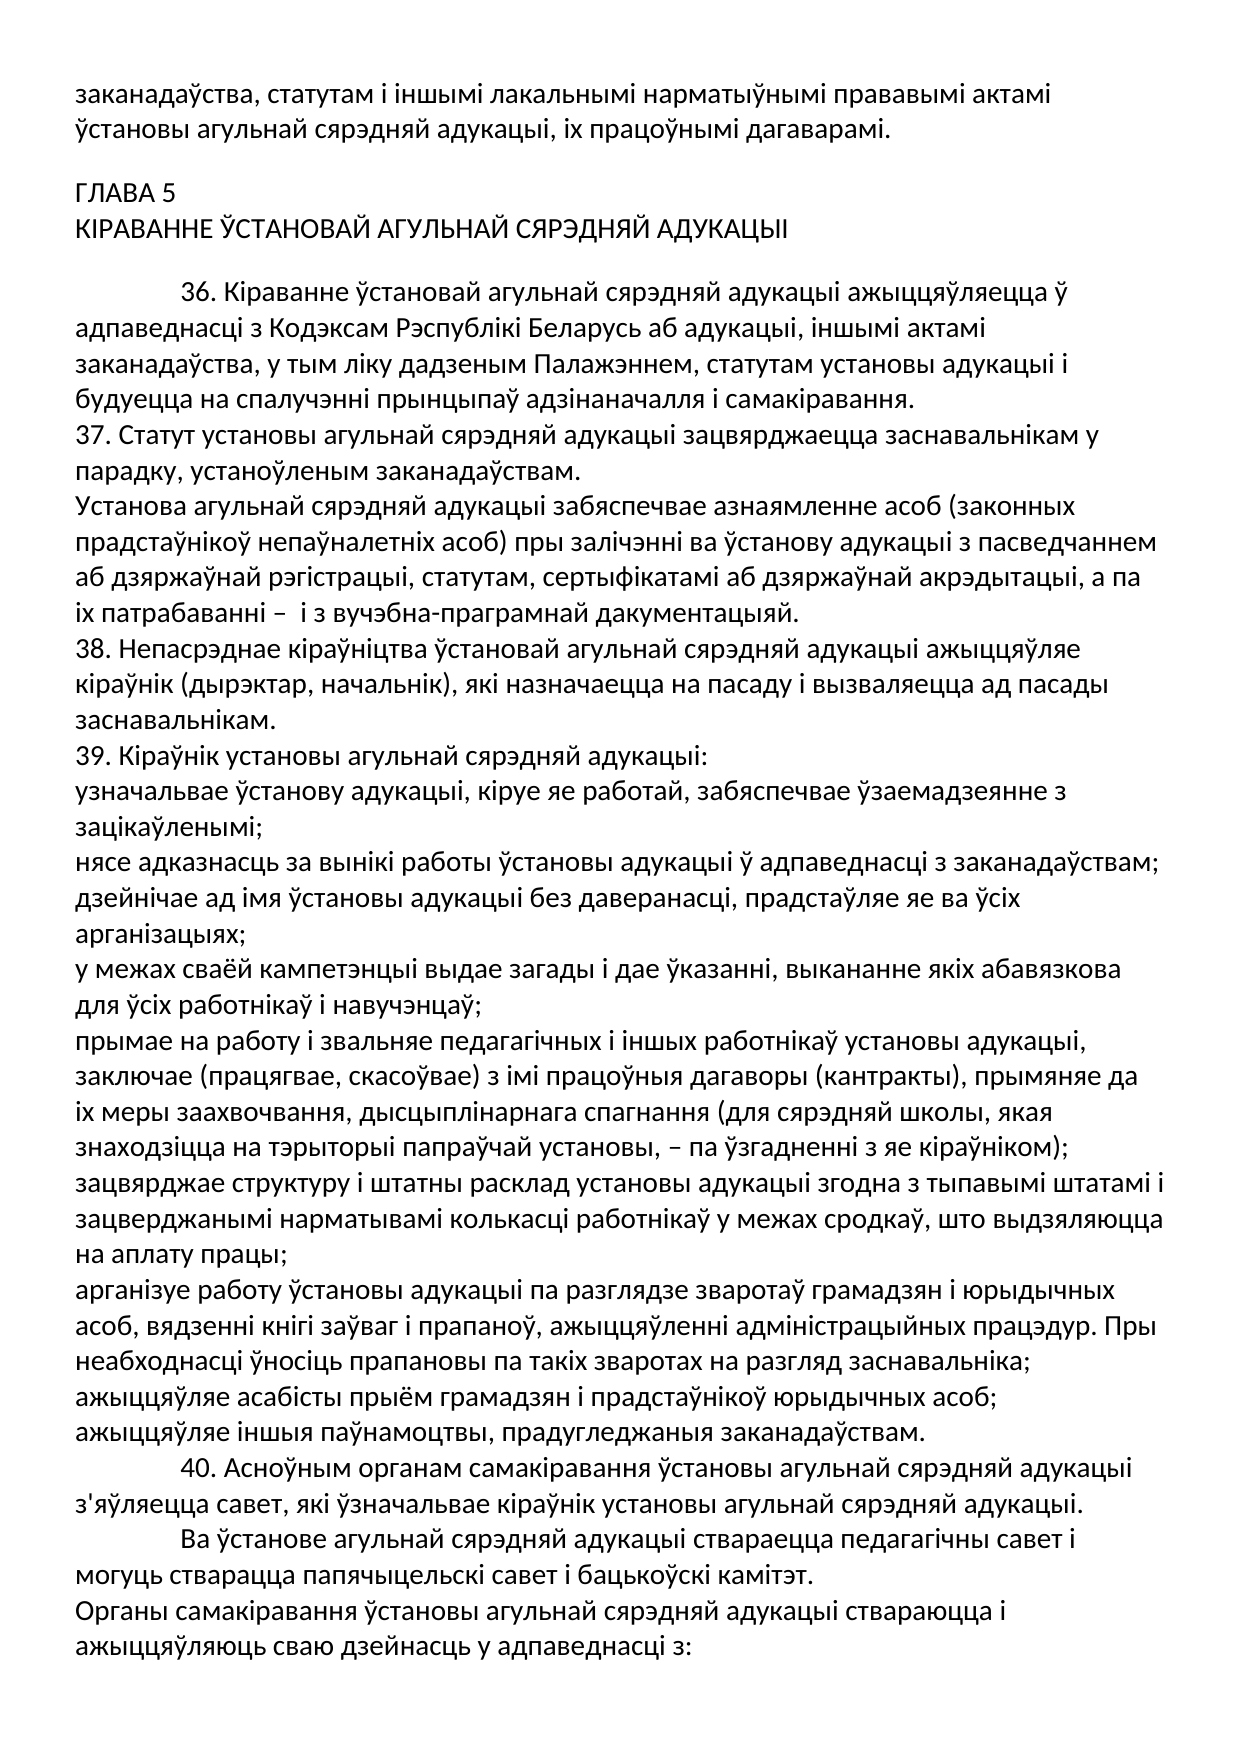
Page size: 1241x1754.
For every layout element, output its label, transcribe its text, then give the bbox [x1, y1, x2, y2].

text нясе адказнасць за вынікі работы ўстановы адукацыі ў адпаведнасці з заканадаўствам; [75, 843, 1165, 879]
text 39. Кіраўнік установы агульнай сярэдняй адукацыі: [75, 737, 1165, 772]
text дзейнічае ад імя ўстановы адукацыі без даверанасці, прадстаўляе яе ва ўсіх арганізацыях; [75, 879, 1165, 950]
text у межах сваёй кампетэнцыі выдае загады і дае ўказанні, выкананне якіх абавязкова для ўсіх работнікаў і навучэнцаў; [75, 950, 1165, 1022]
text 38. Непасрэднае кіраўніцтва ўстановай агульнай сярэдняй адукацыі ажыццяўляе кiраўнiк (дырэктар, начальнік), якi назначаецца на пасаду і вызваляецца ад пасады заснавальнікам. [75, 630, 1165, 737]
text ГЛАВА 5 [75, 174, 1165, 210]
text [75, 75, 1165, 146]
text 36. Кіраванне ўстановай агульнай сярэдняй адукацыі ажыццяўляецца ў адпаведнасці з Кодэксам Рэспублікі Беларусь аб адукацыі, іншымі актамі заканадаўства, у тым лiку дадзеным Палажэннем, статутам установы адукацыi i будуецца на спалучэнні прынцыпаў адзінаначалля і самакіравання. [75, 273, 1165, 416]
text узначальвае ўстанову адукацыі, кіруе яе работай, забяспечвае ўзаемадзеянне з зацікаўленымі; [75, 772, 1165, 843]
text арганізуе работу ўстановы адукацыі па разглядзе зваротаў грамадзян і юрыдычных асоб, вядзенні кнігі заўваг і прапаноў, ажыццяўленні адміністрацыйных працэдур. Пры неабходнасці ўносіць прапановы па такіх зваротах на разгляд заснавальніка; [75, 1271, 1165, 1378]
text 40. Асноўным органам самакіравання ўстановы агульнай сярэдняй адукацыі з'яўляецца савет, які ўзначальвае кіраўнік установы агульнай сярэдняй адукацыі. [75, 1449, 1165, 1520]
text Ва ўстанове агульнай сярэдняй адукацыі ствараецца педагагічны савет і могуць стварацца папячыцельскі савет і бацькоўскі камітэт. [75, 1520, 1165, 1592]
text 37. Статут установы агульнай сярэдняй адукацыі зацвярджаецца заснавальнікам у парадку, устаноўленым заканадаўствам. [75, 416, 1165, 487]
text Установа агульнай сярэдняй адукацыі забяспечвае азнаямленне асоб (законных прадстаўнікоў непаўналетніх асоб) пры залічэнні ва ўстанову адукацыі з пасведчаннем аб дзяржаўнай рэгістрацыі, статутам, сертыфікатамі аб дзяржаўнай акрэдытацыі, а па іх патрабаванні – і з вучэбна-праграмнай дакументацыяй. [75, 487, 1165, 630]
text ажыццяўляе асабісты прыём грамадзян і прадстаўнікоў юрыдычных асоб; [75, 1378, 1165, 1413]
text зацвярджае структуру i штатны расклад установы адукацыі згодна з тыпавымі штатамі і зацверджанымі нарматывамі колькасці работнікаў у межах сродкаў, што выдзяляюцца на аплату працы; [75, 1164, 1165, 1271]
text ажыццяўляе iншыя паўнамоцтвы, прадугледжаныя заканадаўствам. [75, 1413, 1165, 1449]
text Органы самакіравання ўстановы агульнай сярэдняй адукацыі ствараюцца і ажыццяўляюць сваю дзейнасць у адпаведнасці з: [75, 1592, 1165, 1663]
text прымае на работу і звальняе педагагічных і іншых работнікаў установы адукацыі, заключае (працягвае, скасоўвае) з імі працоўныя дагаворы (кантракты), прымяняе да iх меры заахвочвання, дысцыплінарнага спагнання (для сярэдняй школы, якая знаходзіцца на тэрыторыі папраўчай установы, – па ўзгадненні з яе кіраўніком); [75, 1022, 1165, 1164]
text КІРАВАННЕ ЎСТАНОВАЙ АГУЛЬНАЙ СЯРЭДНЯЙ АДУКАЦЫІ [75, 210, 1165, 246]
